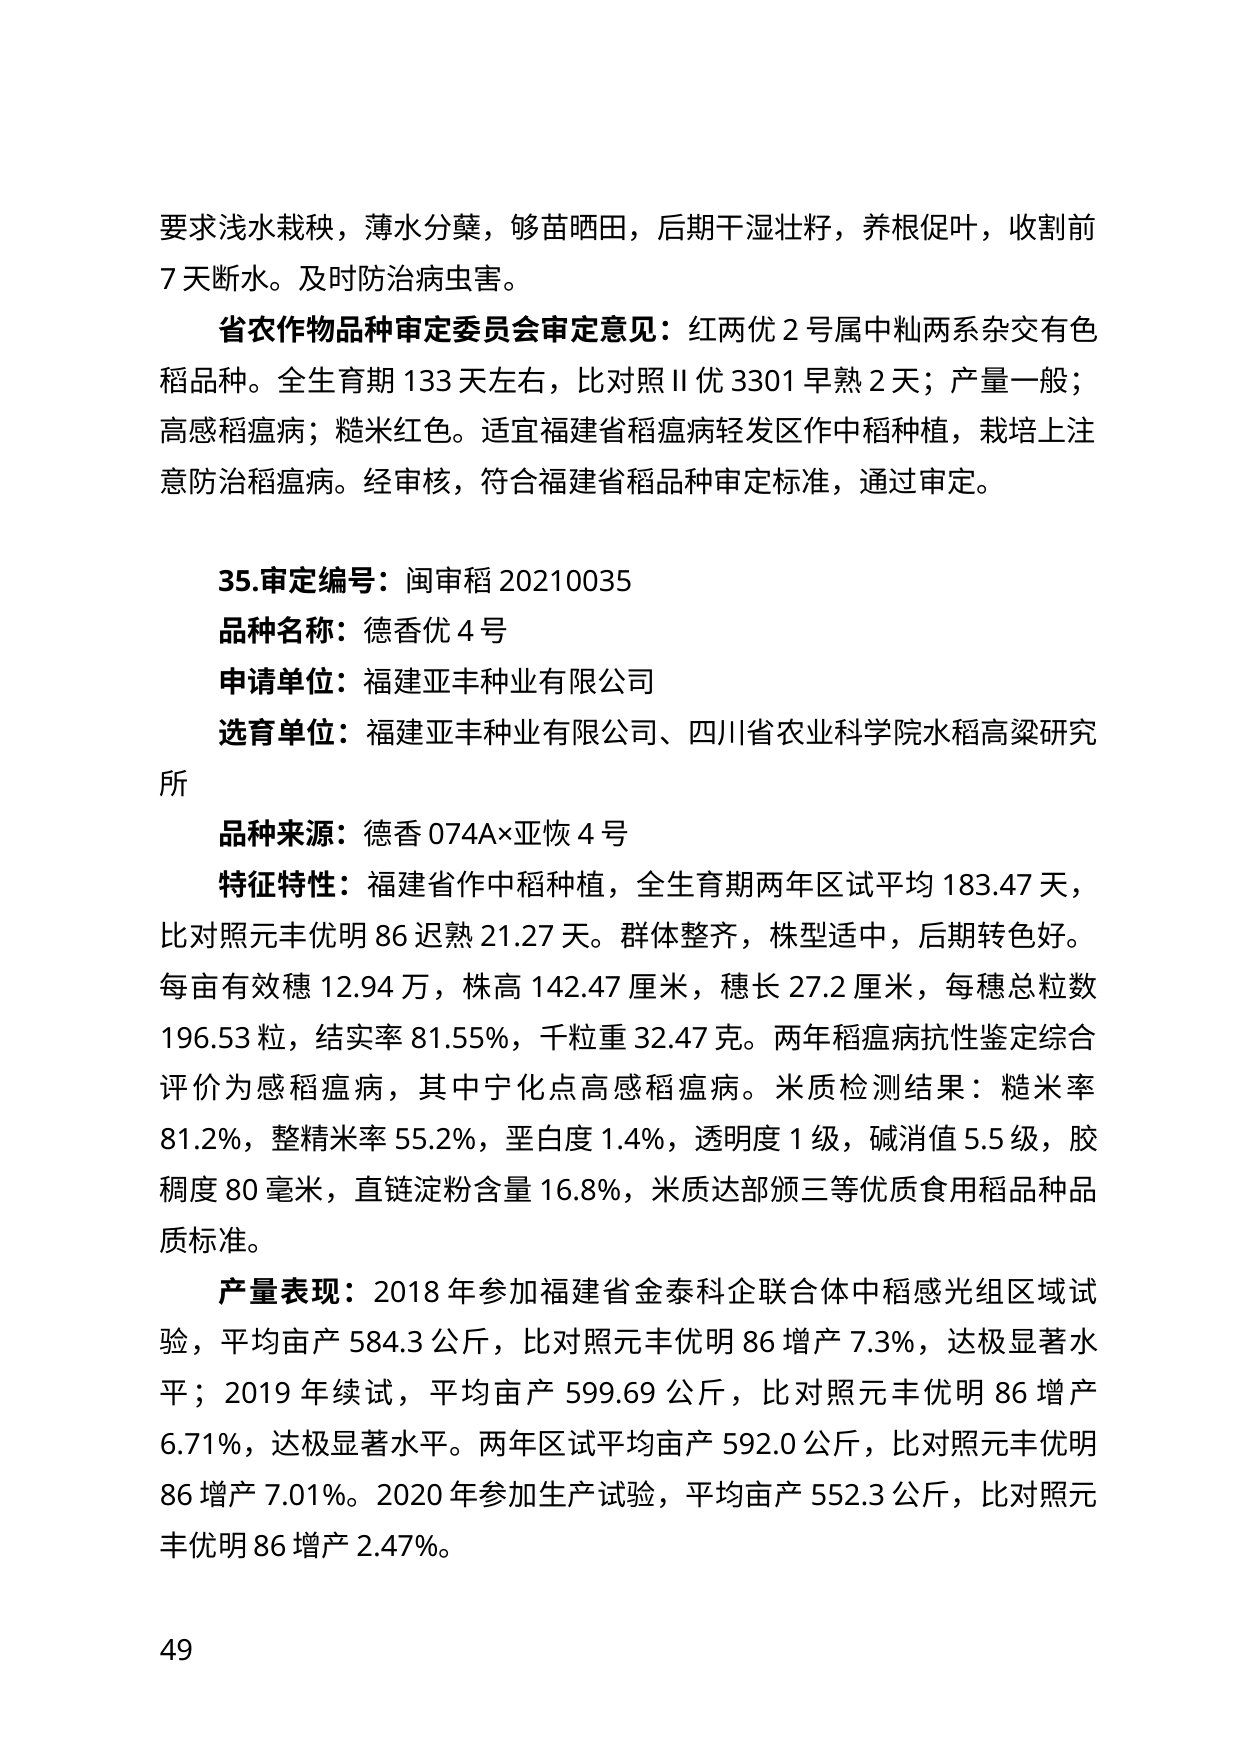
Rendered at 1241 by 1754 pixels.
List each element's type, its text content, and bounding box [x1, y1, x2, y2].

text 申请单位：福建亚丰种业有限公司 [159, 659, 1098, 701]
text 品种来源：德香074A×亚恢4号 [159, 811, 1098, 853]
text 省农作物品种审定委员会审定意见：红两优2号属中籼两系杂交有色稻品种。全生育期133天左右，比对照Ⅱ优3301早熟2天；产量一般；高感稻瘟病；糙米红色。适宜福建省稻瘟病轻发区作中稻种植，栽培上注意防治稻瘟病。经审核，符合福建省稻品种审定标准，通过审定。 [159, 306, 1098, 501]
text 特征特性：福建省作中稻种植，全生育期两年区试平均183.47天，比对照元丰优明86迟熟21.27天。群体整齐，株型适中，后期转色好。每亩有效穗12.94万，株高142.47厘米，穗长27.2厘米，每穗总粒数196.53粒，结实率81.55%，千粒重32.47克。两年稻瘟病抗性鉴定综合评价为感稻瘟病，其中宁化点高感稻瘟病。米质检测结果：糙米率81.2%，整精米率55.2%，垩白度1.4%，透明度1级，碱消值5.5级，胶稠度80毫米，直链淀粉含量16.8%，米质达部颁三等优质食用稻品种品质标准。 [159, 862, 1098, 1260]
text 35.审定编号：闽审稻20210035 [159, 557, 1098, 599]
text 选育单位：福建亚丰种业有限公司、四川省农业科学院水稻高粱研究所 [159, 709, 1098, 802]
text 产量表现：2018年参加福建省金泰科企联合体中稻感光组区域试验，平均亩产584.3公斤，比对照元丰优明86增产7.3%，达极显著水平；2019年续试，平均亩产599.69公斤，比对照元丰优明86增产6.71%，达极显著水平。两年区试平均亩产592.0公斤，比对照元丰优明86增产7.01%。2020年参加生产试验，平均亩产552.3公斤，比对照元丰优明86增产2.47%。 [159, 1268, 1098, 1565]
text 品种名称：德香优4号 [159, 608, 1098, 650]
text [159, 205, 1098, 298]
